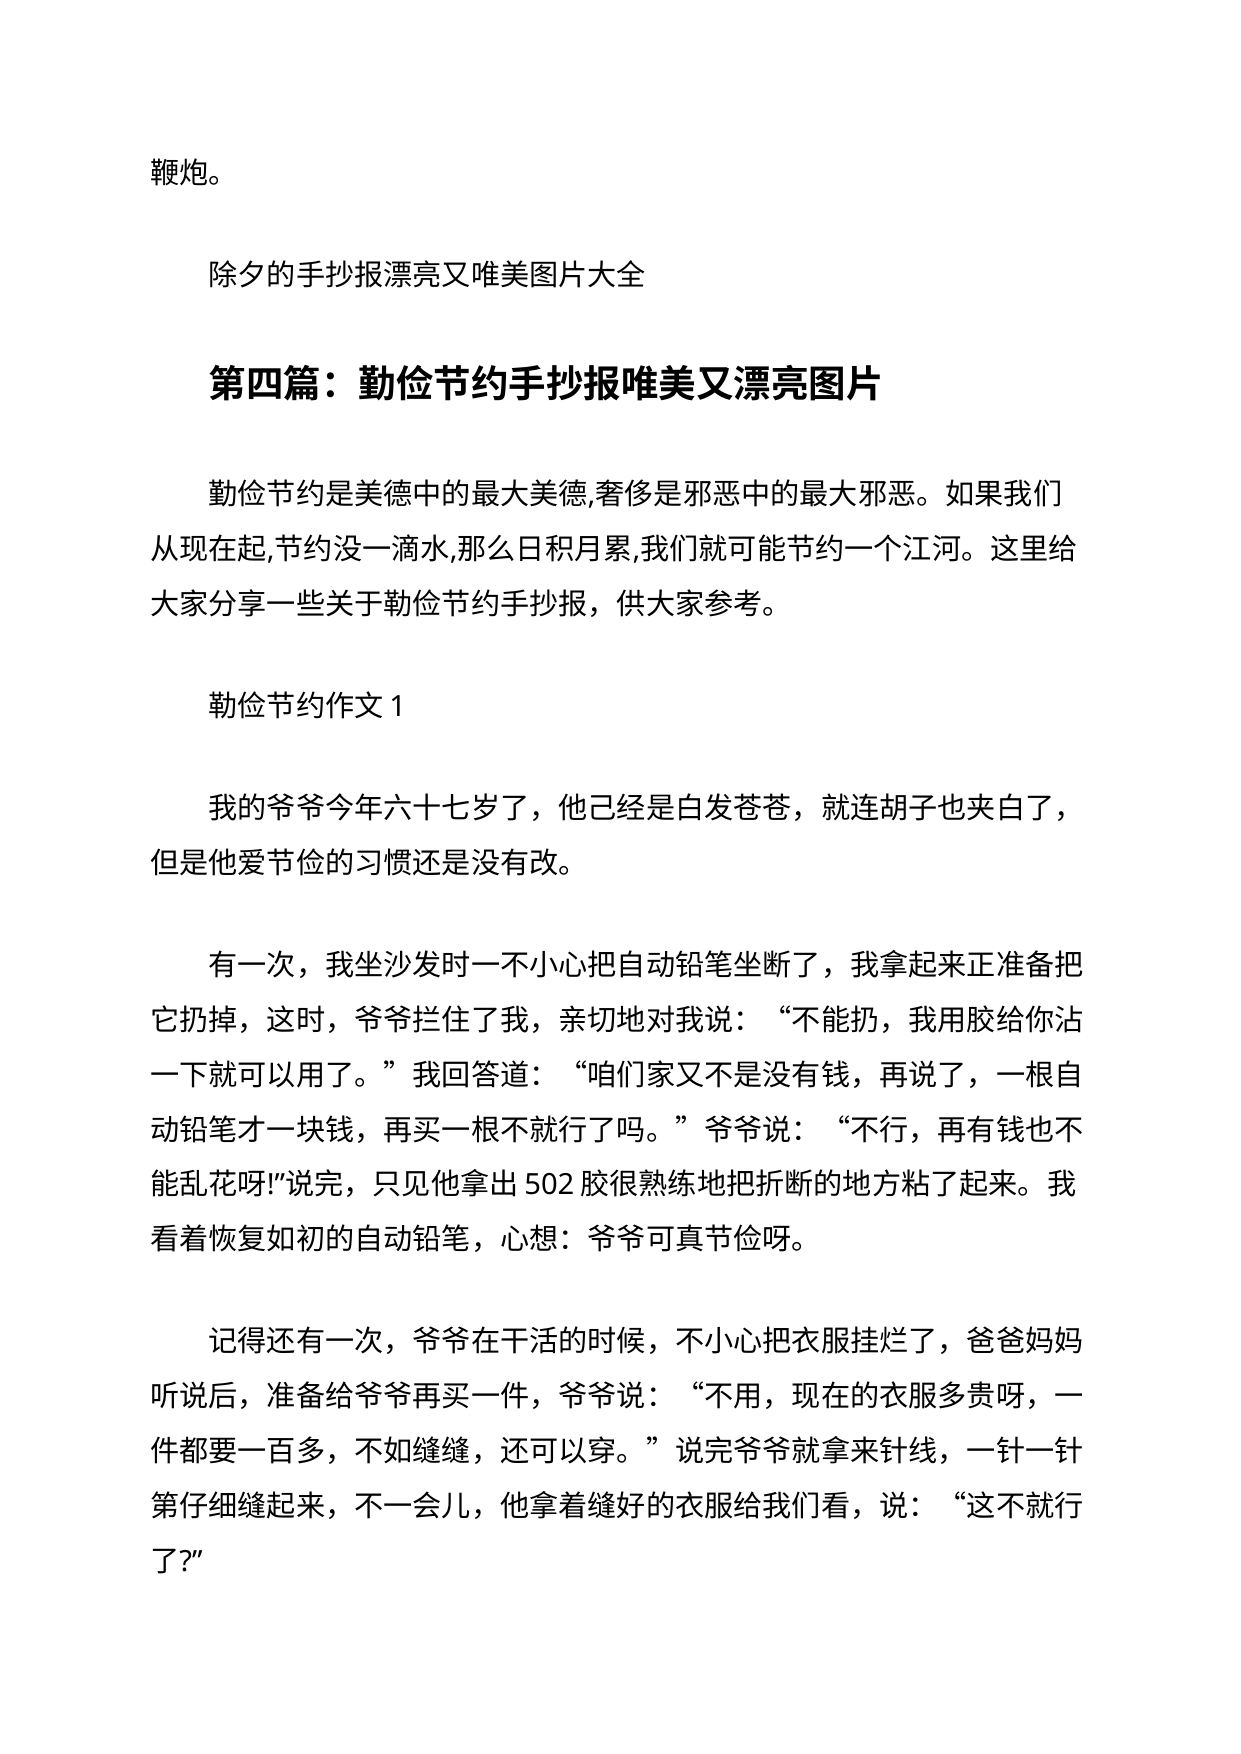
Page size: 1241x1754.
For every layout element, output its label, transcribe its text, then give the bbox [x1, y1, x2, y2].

text 勤俭节约是美德中的最大美德,奢侈是邪恶中的最大邪恶。如果我们从现在起,节约没一滴水,那么日积月累,我们就可能节约一个江河。这里给大家分享一些关于勒俭节约手抄报，供大家参考。 [150, 471, 1090, 623]
text 我的爷爷今年六十七岁了，他己经是白发苍苍，就连胡子也夹白了，但是他爱节俭的习惯还是没有改。 [150, 785, 1090, 882]
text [150, 150, 1090, 192]
text 记得还有一次，爷爷在干活的时候，不小心把衣服挂烂了，爸爸妈妈听说后，准备给爷爷再买一件，爷爷说：“不用，现在的衣服多贵呀，一件都要一百多，不如缝缝，还可以穿。”说完爷爷就拿来针线，一针一针第仔细缝起来，不一会儿，他拿着缝好的衣服给我们看，说：“这不就行了?” [150, 1318, 1090, 1580]
text 第四篇：勤俭节约手抄报唯美又漂亮图片 [150, 353, 1090, 408]
text 勒俭节约作文1 [150, 683, 1090, 725]
text 除夕的手抄报漂亮又唯美图片大全 [150, 252, 1090, 294]
text 有一次，我坐沙发时一不小心把自动铅笔坐断了，我拿起来正准备把它扔掉，这时，爷爷拦住了我，亲切地对我说：“不能扔，我用胶给你沾一下就可以用了。”我回答道：“咱们家又不是没有钱，再说了，一根自动铅笔才一块钱，再买一根不就行了吗。”爷爷说：“不行，再有钱也不能乱花呀!”说完，只见他拿出502胶很熟练地把折断的地方粘了起来。我看着恢复如初的自动铅笔，心想：爷爷可真节俭呀。 [150, 941, 1090, 1258]
